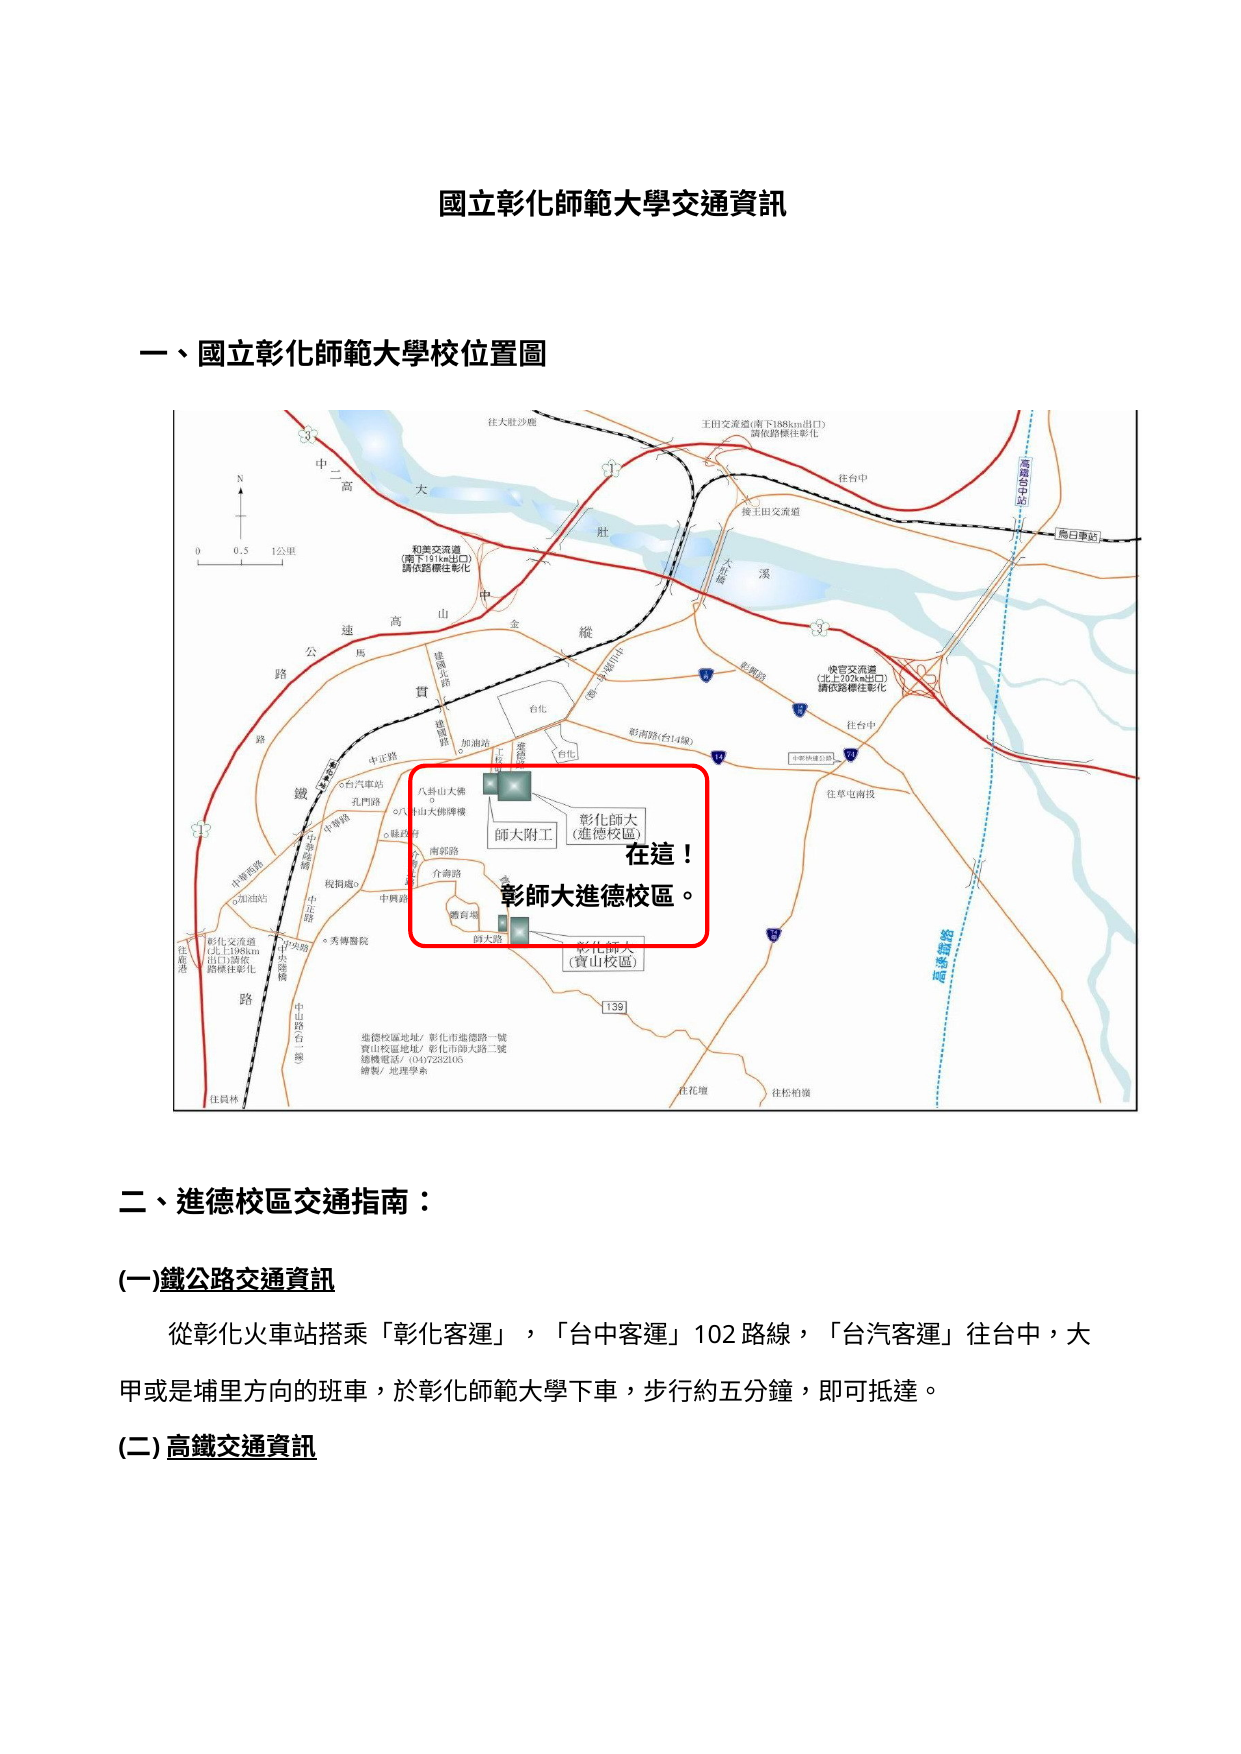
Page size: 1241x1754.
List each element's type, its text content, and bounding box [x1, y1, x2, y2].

list (二) 高鐵交通資訊 [118, 1426, 1107, 1464]
text 一、國立彰化師範大學校位置圖 [118, 314, 1107, 389]
picture [173, 410, 1142, 1114]
text 國立彰化師範大學交通資訊 [118, 164, 1107, 239]
text 二、進德校區交通指南： [118, 1162, 1107, 1237]
list (一)鐵公路交通資訊 [118, 1259, 1107, 1296]
list 從彰化火車站搭乘「彰化客運」，「台中客運」102路線，「台汽客運」往台中，大甲或是埔里方向的班車，於彰化師範大學下車，步行約五分鐘，即可抵達。 [118, 1314, 1107, 1408]
